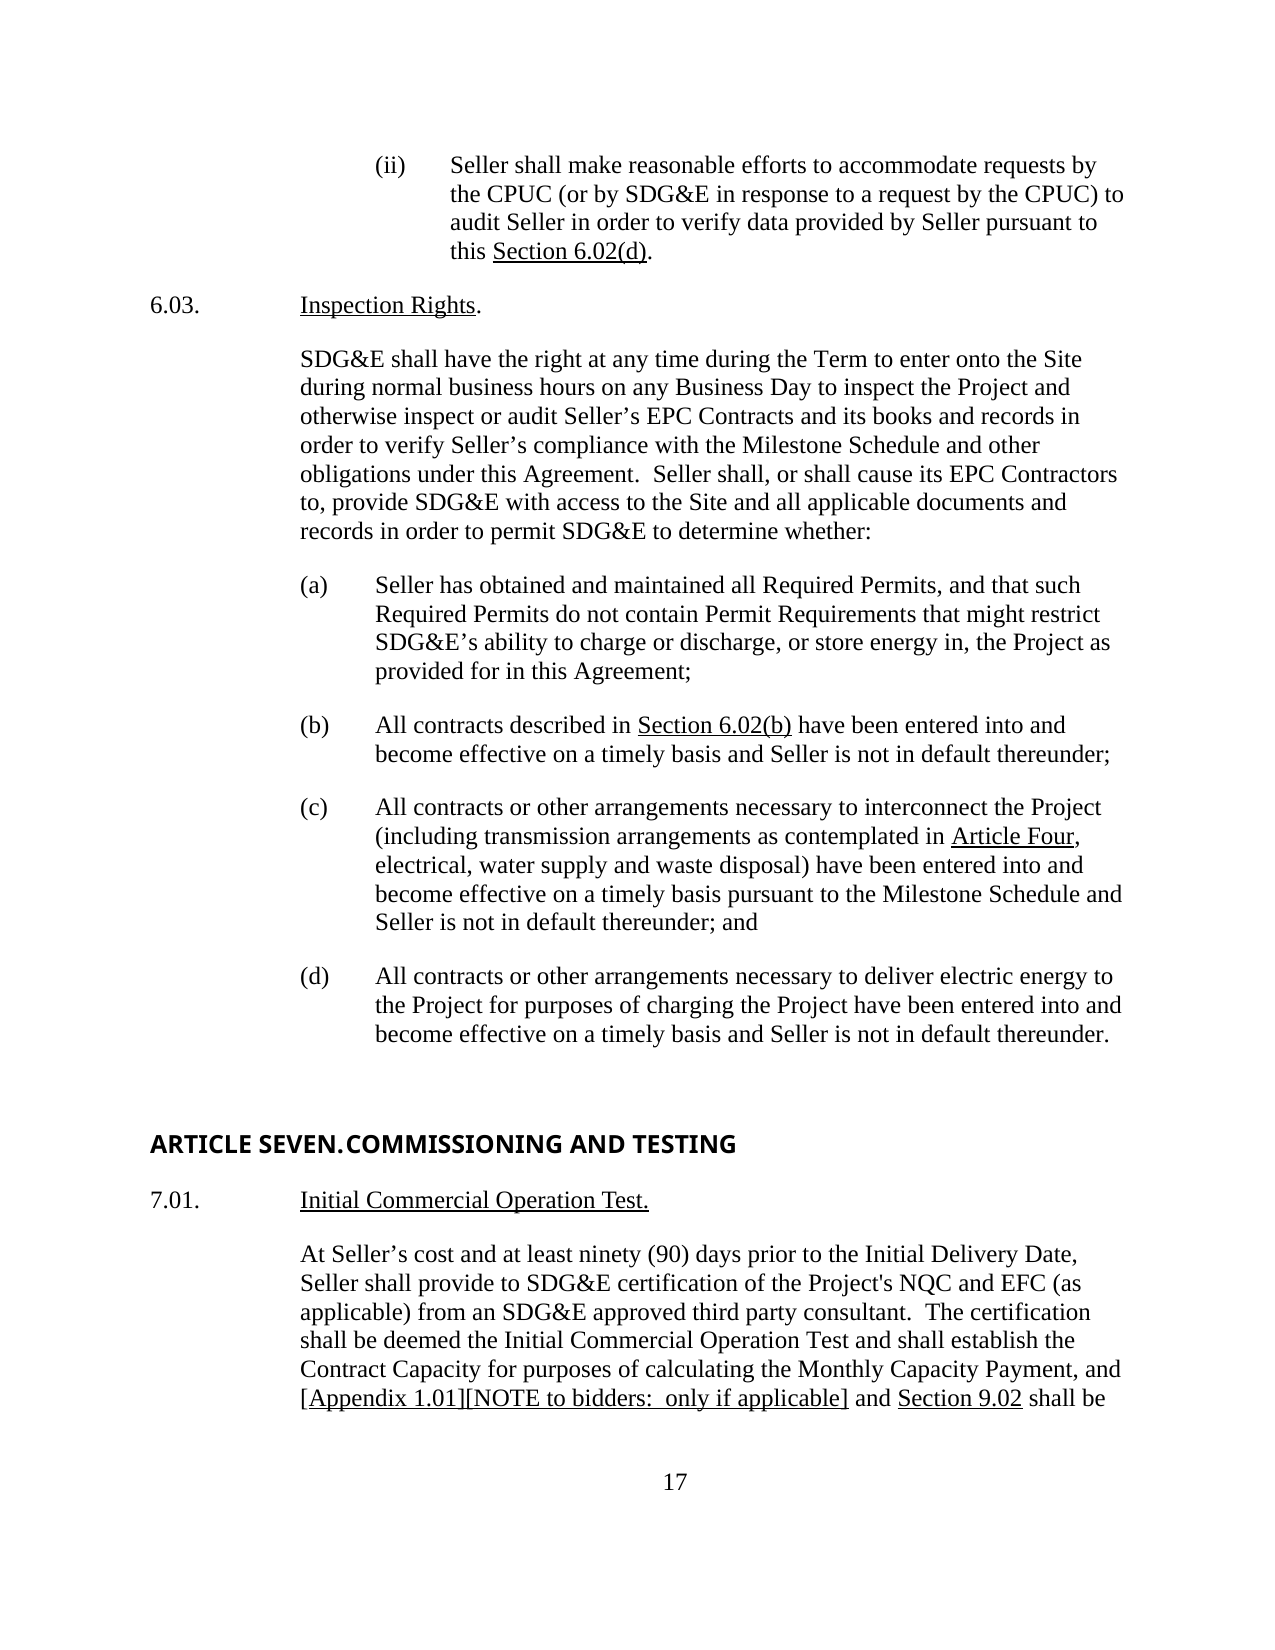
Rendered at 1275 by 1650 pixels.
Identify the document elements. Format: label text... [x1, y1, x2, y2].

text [300, 1239, 1125, 1412]
subtitle SDG&E shall have the right at any time during the Term to enter onto the Site during normal business hours on any Business Day to inspect the Project and otherwise inspect or audit Seller’s EPC Contracts and its books and records in order to verify Seller’s compliance with the Milestone Schedule and other obligations under this Agreement. Seller shall, or shall cause its EPC Contractors to, provide SDG&E with access to the Site and all applicable documents and records in order to permit SDG&E to determine whether: [300, 344, 1125, 545]
subtitle Inspection Rights. [150, 290, 1125, 319]
subtitle Seller shall make reasonable efforts to accommodate requests by the CPUC (or by SDG&E in response to a request by the CPUC) to audit Seller in order to verify data provided by Seller pursuant to this Section 6.02(d). [375, 150, 1125, 265]
subtitle All contracts or other arrangements necessary to interconnect the Project (including transmission arrangements as contemplated in Article Four, electrical, water supply and waste disposal) have been entered into and become effective on a timely basis pursuant to the Milestone Schedule and Seller is not in default thereunder; and [300, 792, 1125, 936]
subtitle All contracts or other arrangements necessary to deliver electric energy to the Project for purposes of charging the Project have been entered into and become effective on a timely basis and Seller is not in default thereunder. [300, 961, 1125, 1047]
subtitle COMMISSIONING AND TESTING [150, 1126, 1125, 1160]
subtitle Initial Commercial Operation Test. [150, 1185, 1125, 1214]
subtitle Seller has obtained and maintained all Required Permits, and that such Required Permits do not contain Permit Requirements that might restrict SDG&E’s ability to charge or discharge, or store energy in, the Project as provided for in this Agreement; [300, 570, 1125, 685]
subtitle All contracts described in Section 6.02(b) have been entered into and become effective on a timely basis and Seller is not in default thereunder; [300, 710, 1125, 767]
